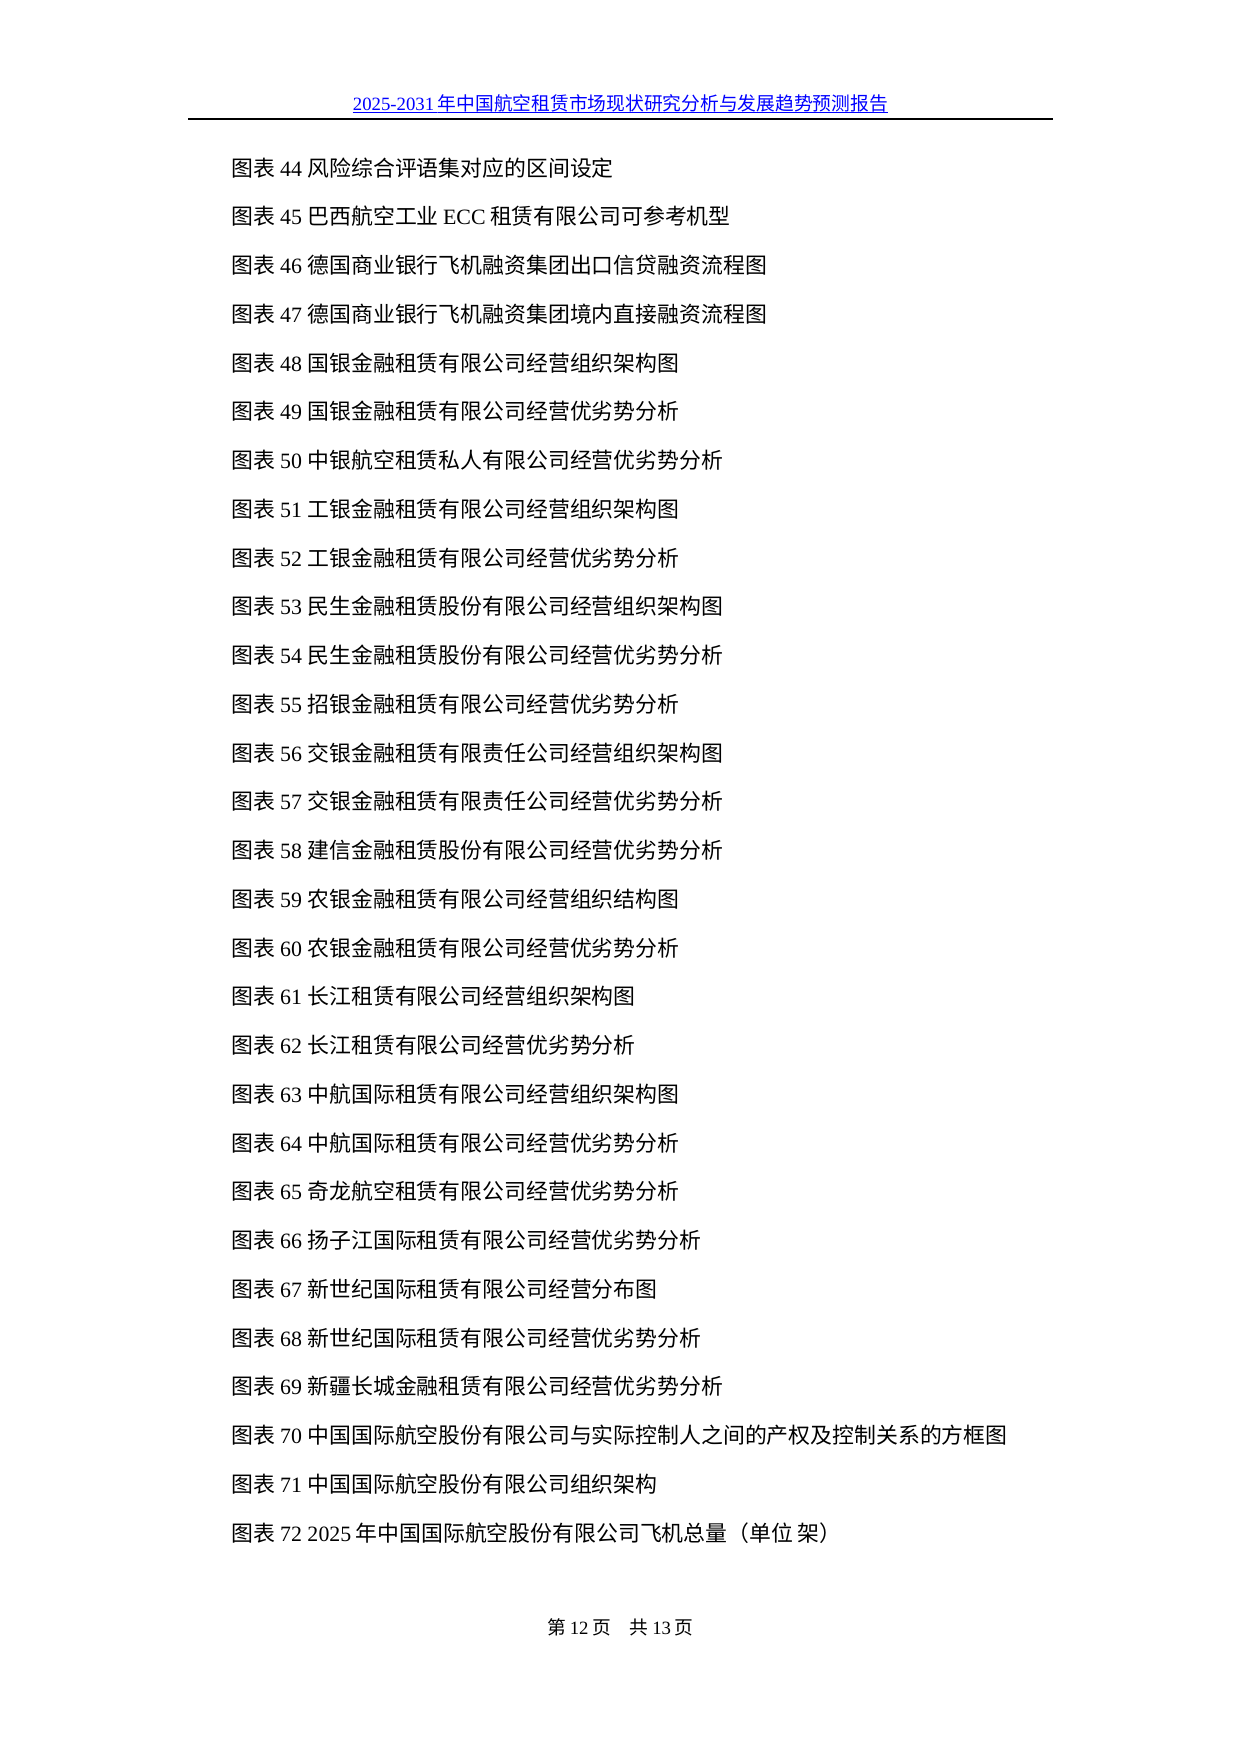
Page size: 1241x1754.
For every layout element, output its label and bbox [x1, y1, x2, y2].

text [187, 150, 1053, 1548]
